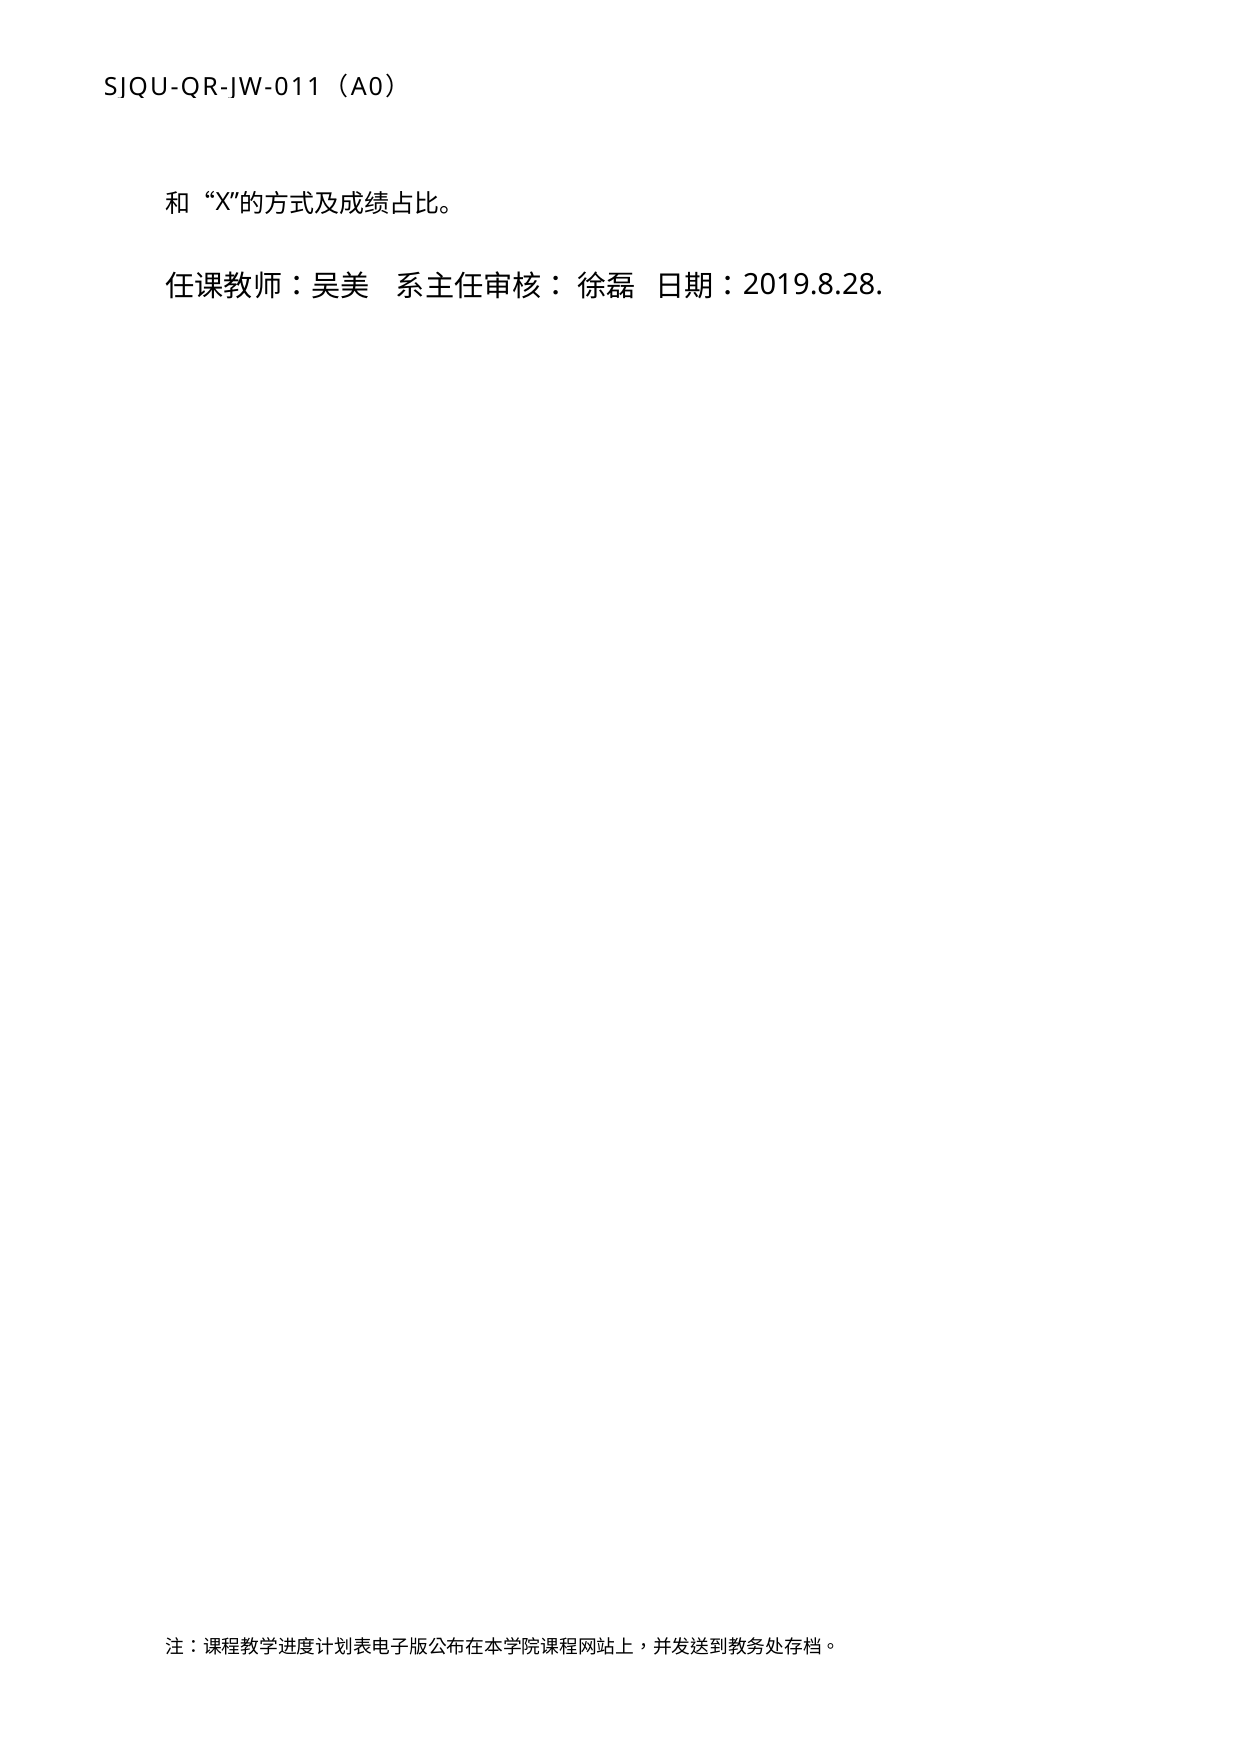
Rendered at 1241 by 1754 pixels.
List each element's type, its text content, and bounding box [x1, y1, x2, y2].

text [165, 149, 1087, 224]
text 任课教师：吴美 系主任审核： 徐磊 日期：2019.8.28. [165, 231, 1087, 306]
